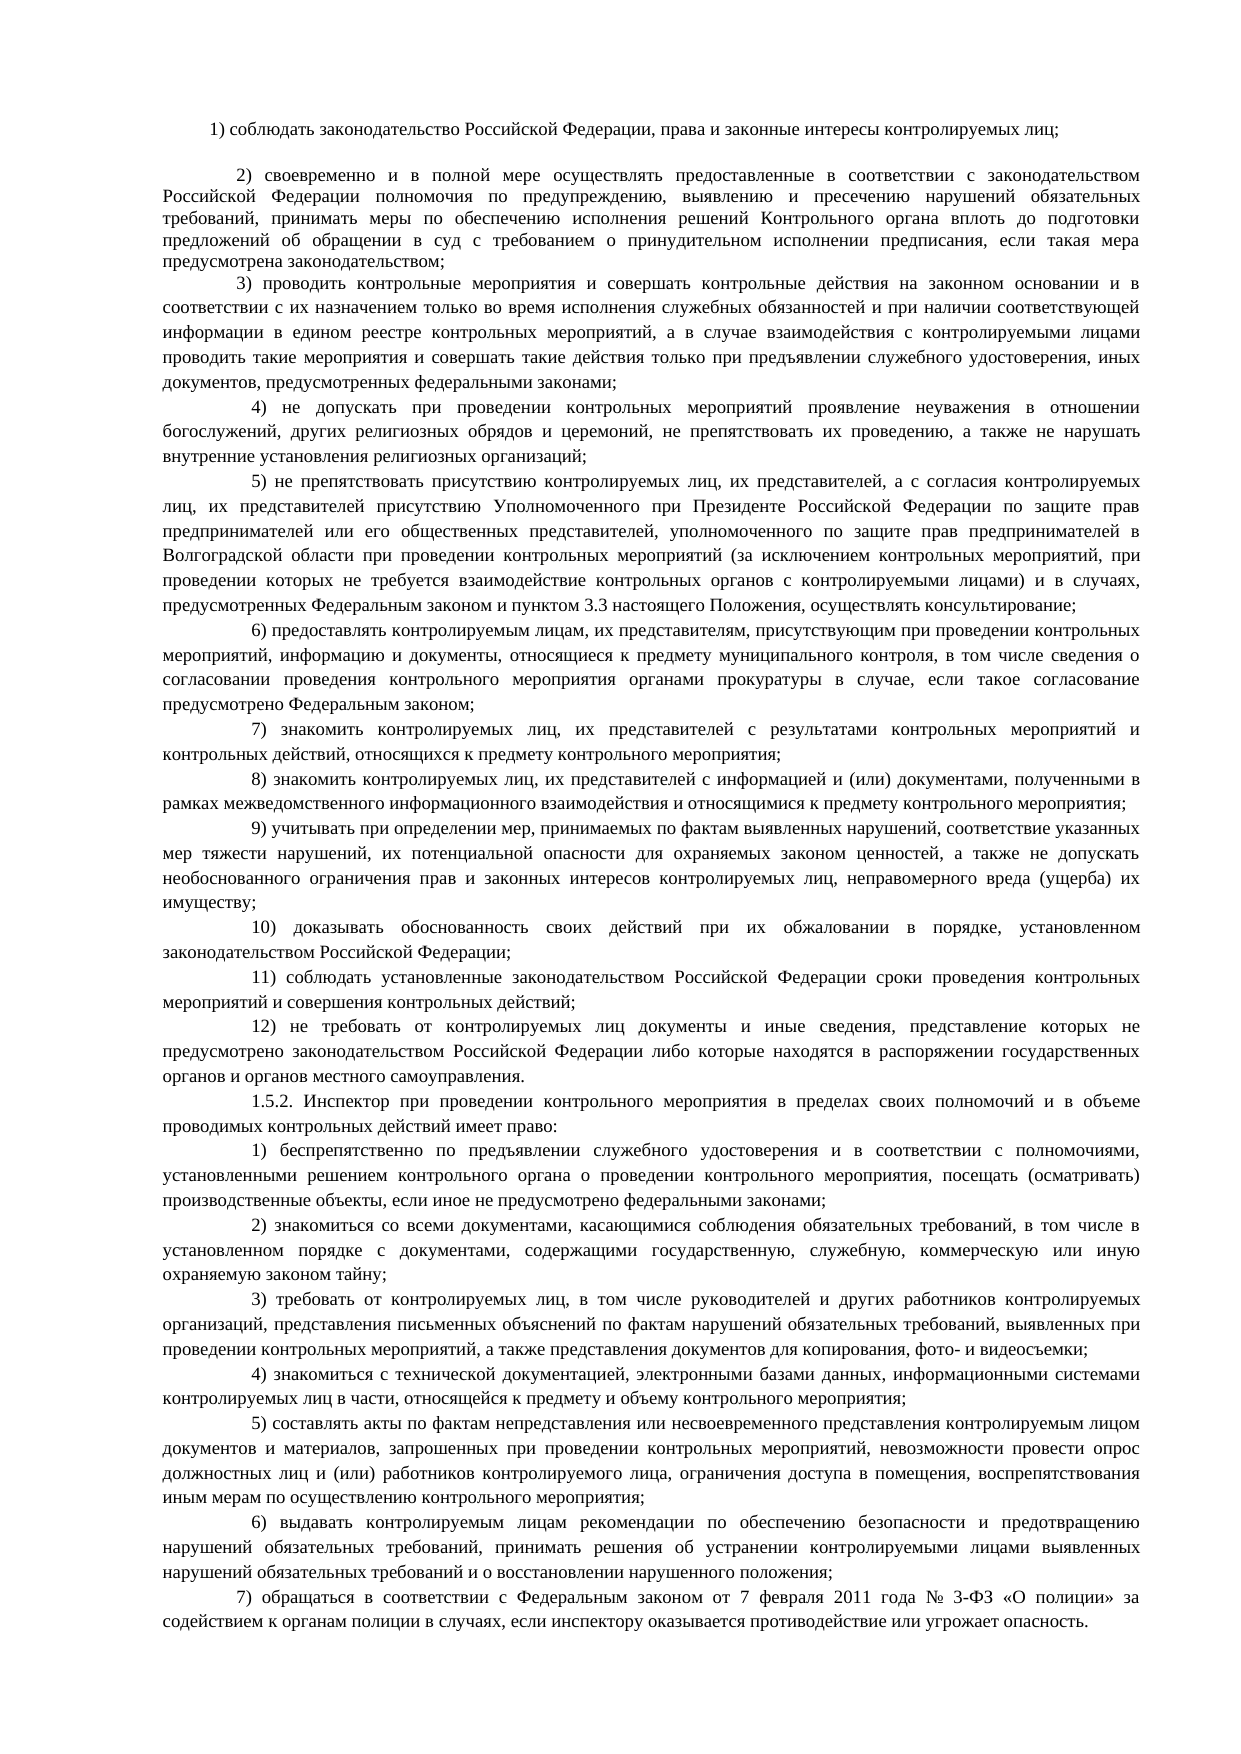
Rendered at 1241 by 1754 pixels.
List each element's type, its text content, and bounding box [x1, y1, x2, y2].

list 1) соблюдать законодательство Российской Федерации, права и законные интересы контролируемых лиц; [162, 118, 1142, 140]
list 7) обращаться в соответствии с Федеральным законом от 7 февраля 2011 года № 3-ФЗ «О полиции» за содействием к органам полиции в случаях, если инспектору оказывается противодействие или угрожает опасность. [162, 1586, 1142, 1632]
list 12) не требовать от контролируемых лиц документы и иные сведения, представление которых не предусмотрено законодательством Российской Федерации либо которые находятся в распоряжении государственных органов и органов местного самоуправления. [162, 1015, 1142, 1086]
list 6) предоставлять контролируемым лицам, их представителям, присутствующим при проведении контрольных мероприятий, информацию и документы, относящиеся к предмету муниципального контроля, в том числе сведения о согласовании проведения контрольного мероприятия органами прокуратуры в случае, если такое согласование предусмотрено Федеральным законом; [162, 619, 1142, 714]
list 3) требовать от контролируемых лиц, в том числе руководителей и других работников контролируемых организаций, представления письменных объяснений по фактам нарушений обязательных требований, выявленных при проведении контрольных мероприятий, а также представления документов для копирования, фото- и видеосъемки; [162, 1288, 1142, 1359]
list 2) знакомиться со всеми документами, касающимися соблюдения обязательных требований, в том числе в установленном порядке с документами, содержащими государственную, служебную, коммерческую или иную охраняемую законом тайну; [162, 1214, 1142, 1285]
list 9) учитывать при определении мер, принимаемых по фактам выявленных нарушений, соответствие указанных мер тяжести нарушений, их потенциальной опасности для охраняемых законом ценностей, а также не допускать необоснованного ограничения прав и законных интересов контролируемых лиц, неправомерного вреда (ущерба) их имуществу; [162, 817, 1142, 913]
list 6) выдавать контролируемым лицам рекомендации по обеспечению безопасности и предотвращению нарушений обязательных требований, принимать решения об устранении контролируемыми лицами выявленных нарушений обязательных требований и о восстановлении нарушенного положения; [162, 1511, 1142, 1582]
list 4) не допускать при проведении контрольных мероприятий проявление неуважения в отношении богослужений, других религиозных обрядов и церемоний, не препятствовать их проведению, а также не нарушать внутренние установления религиозных организаций; [162, 396, 1142, 467]
list 7) знакомить контролируемых лиц, их представителей с результатами контрольных мероприятий и контрольных действий, относящихся к предмету контрольного мероприятия; [162, 718, 1142, 764]
list 3) проводить контрольные мероприятия и совершать контрольные действия на законном основании и в соответствии с их назначением только во время исполнения служебных обязанностей и при наличии соответствующей информации в едином реестре контрольных мероприятий, а в случае взаимодействия с контролируемыми лицами проводить такие мероприятия и совершать такие действия только при предъявлении служебного удостоверения, иных документов, предусмотренных федеральными законами; [162, 272, 1142, 392]
list 10) доказывать обоснованность своих действий при их обжаловании в порядке, установленном законодательством Российской Федерации; [162, 916, 1142, 962]
list 1) беспрепятственно по предъявлении служебного удостоверения и в соответствии с полномочиями, установленными решением контрольного органа о проведении контрольного мероприятия, посещать (осматривать) производственные объекты, если иное не предусмотрено федеральными законами; [162, 1139, 1142, 1210]
list 11) соблюдать установленные законодательством Российской Федерации сроки проведения контрольных мероприятий и совершения контрольных действий; [162, 966, 1142, 1012]
list 5) не препятствовать присутствию контролируемых лиц, их представителей, а с согласия контролируемых лиц, их представителей присутствию Уполномоченного при Президенте Российской Федерации по защите прав предпринимателей или его общественных представителей, уполномоченного по защите прав предпринимателей в Волгоградской области при проведении контрольных мероприятий (за исключением контрольных мероприятий, при проведении которых не требуется взаимодействие контрольных органов с контролируемыми лицами) и в случаях, предусмотренных Федеральным законом и пунктом 3.3 настоящего Положения, осуществлять консультирование; [162, 470, 1142, 615]
list 4) знакомиться с технической документацией, электронными базами данных, информационными системами контролируемых лиц в части, относящейся к предмету и объему контрольного мероприятия; [162, 1362, 1142, 1409]
list 1.5.2. Инспектор при проведении контрольного мероприятия в пределах своих полномочий и в объеме проводимых контрольных действий имеет право: [162, 1090, 1142, 1136]
list 8) знакомить контролируемых лиц, их представителей с информацией и (или) документами, полученными в рамках межведомственного информационного взаимодействия и относящимися к предмету контрольного мероприятия; [162, 767, 1142, 814]
text 2) своевременно и в полной мере осуществлять предоставленные в соответствии с законодательством Российской Федерации полномочия по предупреждению, выявлению и пресечению нарушений обязательных требований, принимать меры по обеспечению исполнения решений Контрольного органа вплоть до подготовки предложений об обращении в суд с требованием о принудительном исполнении предписания, если такая мера предусмотрена законодательством; [162, 164, 1142, 272]
list 5) составлять акты по фактам непредставления или несвоевременного представления контролируемым лицом документов и материалов, запрошенных при проведении контрольных мероприятий, невозможности провести опрос должностных лиц и (или) работников контролируемого лица, ограничения доступа в помещения, воспрепятствования иным мерам по осуществлению контрольного мероприятия; [162, 1412, 1142, 1508]
